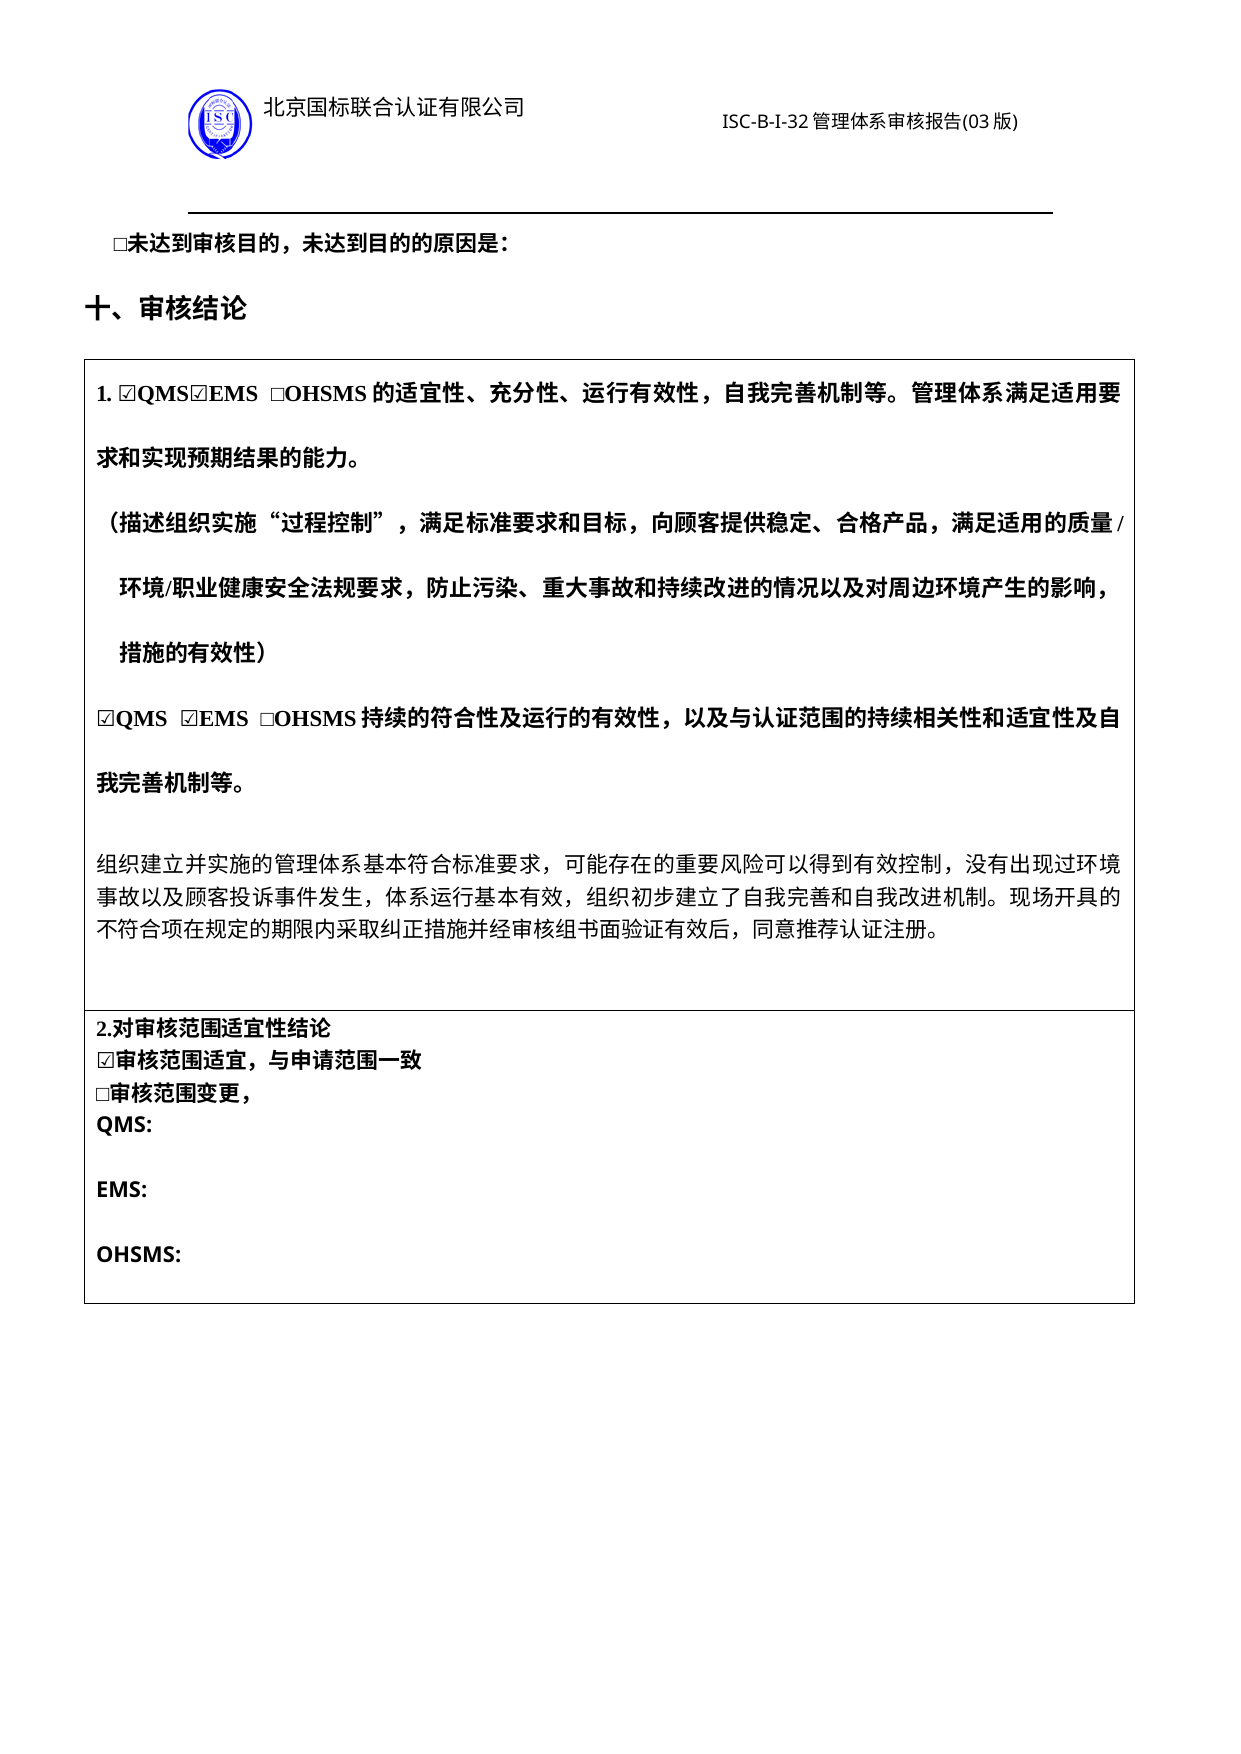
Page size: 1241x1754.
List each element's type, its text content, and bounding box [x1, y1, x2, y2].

table_cell 2.对审核范围适宜性结论 ☑审核范围适宜，与申请范围一致 □审核范围变更， QMS: EMS: OHSMS: [85, 1011, 1134, 1303]
table_header 1. ☑QMS☑EMS □OHSMS的适宜性、充分性、运行有效性，自我完善机制等。管理体系满足适用要求和实现预期结果的能力。 （描述组织实施“过程控制”，满足标准要求和目标，向顾客提供稳定、合格产品，满足适用的质量/环境/职业健康安全法规要求，防止污染、重大事故和持续改进的情况以及对周边环境产生的影响，措施的有效性） ☑QMS ☑EMS □OHSMS持续的符合性及运行的有效性，以及与认证范围的持续相关性和适宜性及自我完善机制等。 组织建立并实施的管理体系基本符合标准要求，可能存在的重要风险可以得到有效控制，没有出现过环境事故以及顾客投诉事件发生，体系运行基本有效，组织初步建立了自我完善和自我改进机制。现场开具的不符合项在规定的期限内采取纠正措施并经审核组书面验证有效后，同意推荐认证注册。 [85, 360, 1134, 1009]
text □未达到审核目的，未达到目的的原因是： [114, 226, 1053, 258]
picture [187, 89, 253, 158]
text 十、审核结论 [84, 274, 1053, 339]
